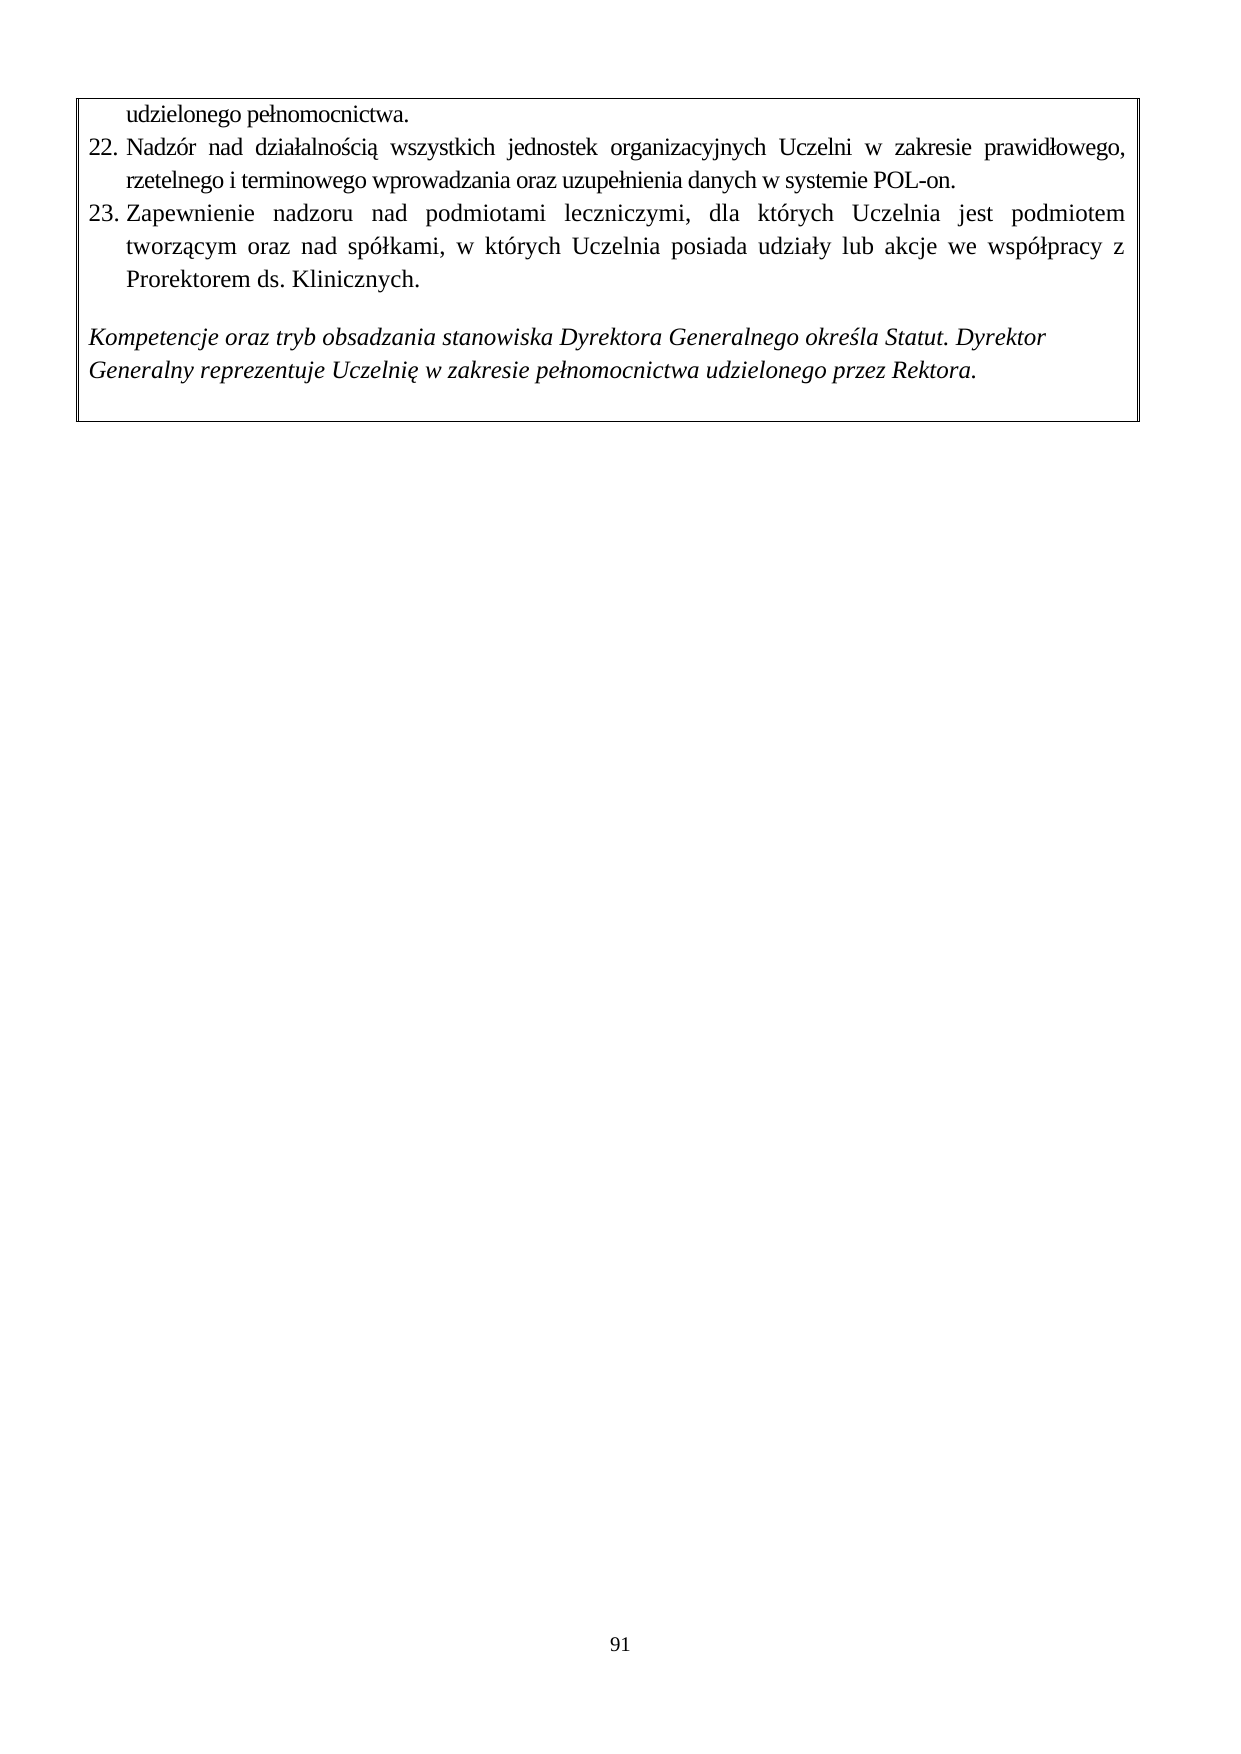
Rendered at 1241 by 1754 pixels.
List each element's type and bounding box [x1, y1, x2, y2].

table_cell [79, 99, 1137, 421]
